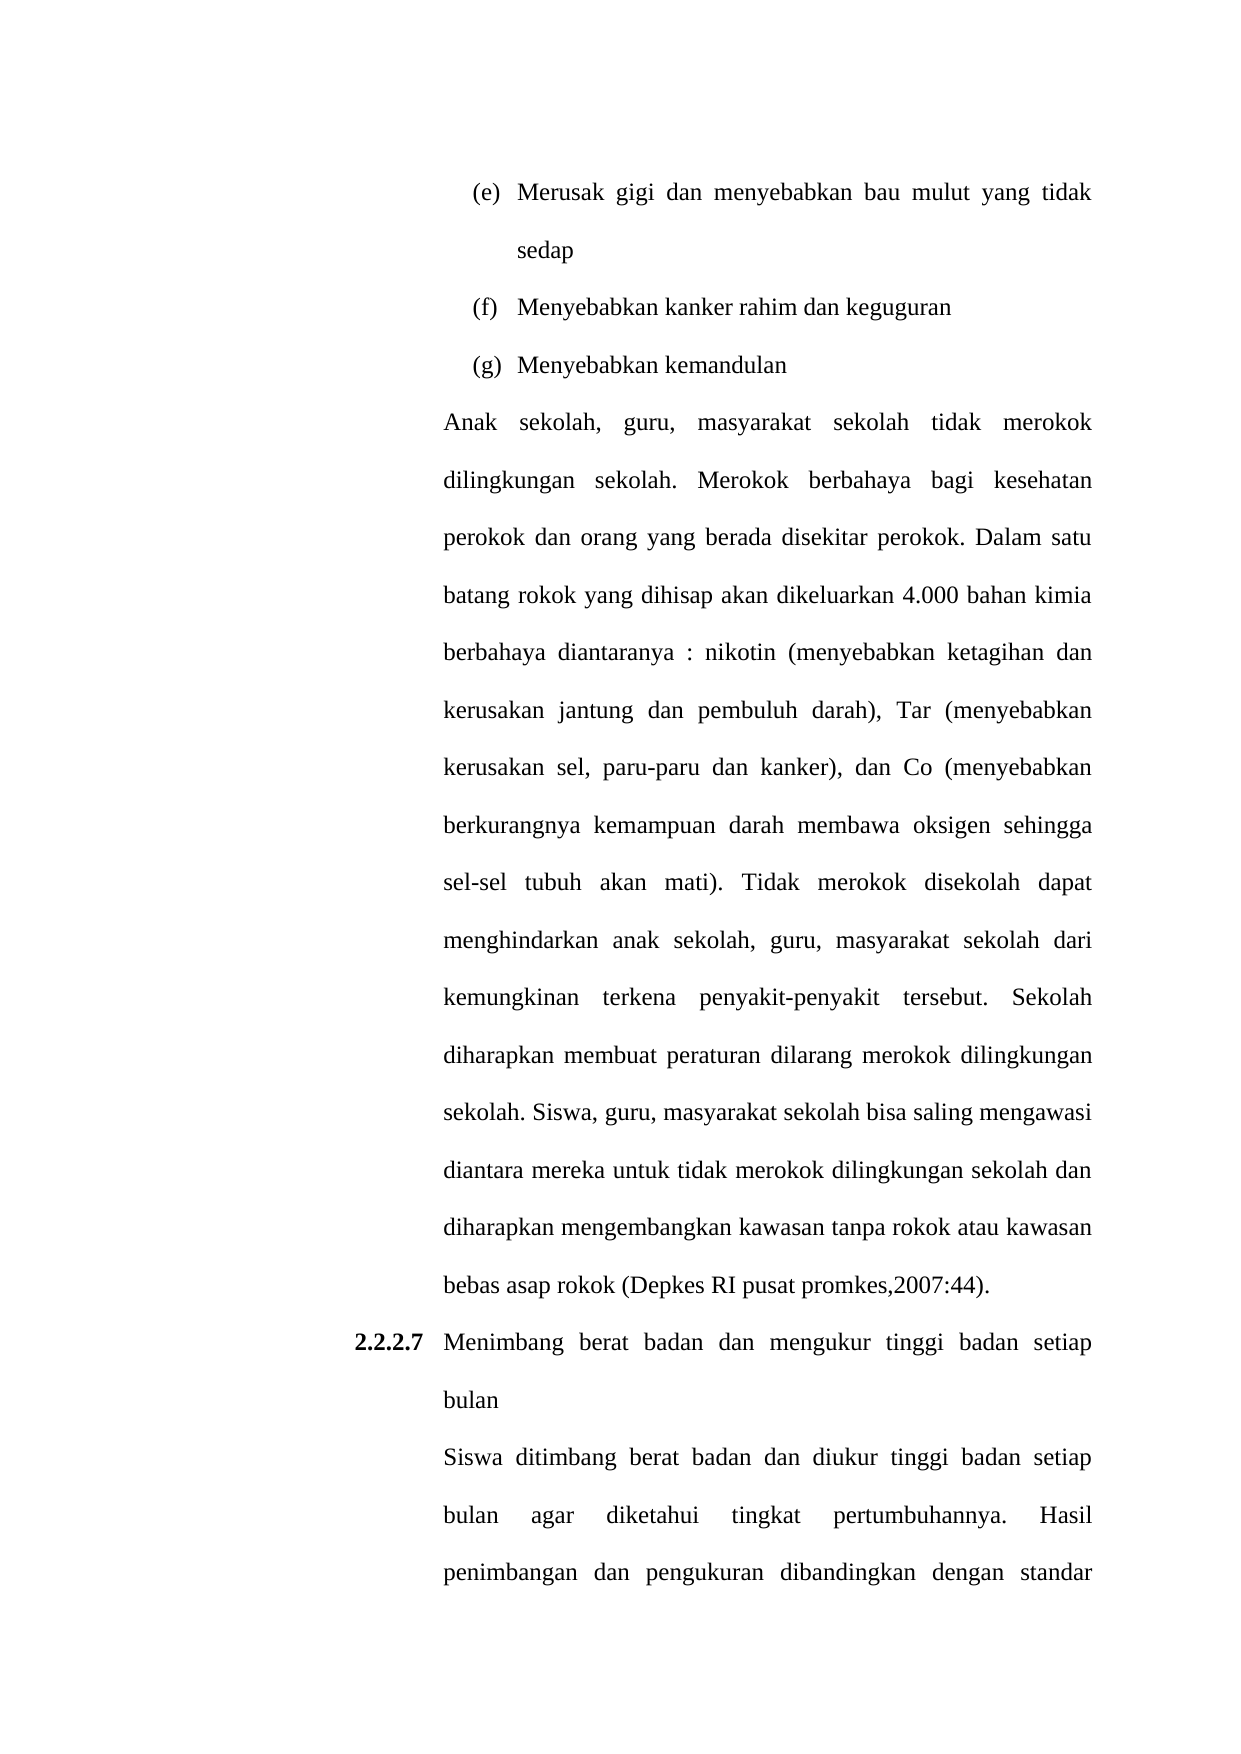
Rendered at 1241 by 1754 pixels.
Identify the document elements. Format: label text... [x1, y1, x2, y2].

list Menyebabkan kanker rahim dan keguguran [472, 292, 1092, 321]
list Anak sekolah, guru, masyarakat sekolah tidak merokok dilingkungan sekolah. Merokok berbahaya bagi kesehatan perokok dan orang yang berada disekitar perokok. Dalam satu batang rokok yang dihisap akan dikeluarkan 4.000 bahan kimia berbahaya diantaranya : nikotin (menyebabkan ketagihan dan kerusakan jantung dan pembuluh darah), Tar (menyebabkan kerusakan sel, paru-paru dan kanker), dan Co (menyebabkan berkurangnya kemampuan darah membawa oksigen sehingga sel-sel tubuh akan mati). Tidak merokok disekolah dapat menghindarkan anak sekolah, guru, masyarakat sekolah dari kemungkinan terkena penyakit-penyakit tersebut. Sekolah diharapkan membuat peraturan dilarang merokok dilingkungan sekolah. Siswa, guru, masyarakat sekolah bisa saling mengawasi diantara mereka untuk tidak merokok dilingkungan sekolah dan diharapkan mengembangkan kawasan tanpa rokok atau kawasan bebas asap rokok (Depkes RI pusat promkes,2007:44). [443, 407, 1092, 1298]
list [354, 1442, 1092, 1586]
list 2.2.2.7 Menimbang berat badan dan mengukur tinggi badan setiap bulan [354, 1327, 1092, 1413]
list Menyebabkan kemandulan [472, 350, 1092, 378]
list Merusak gigi dan menyebabkan bau mulut yang tidak sedap [472, 177, 1092, 263]
